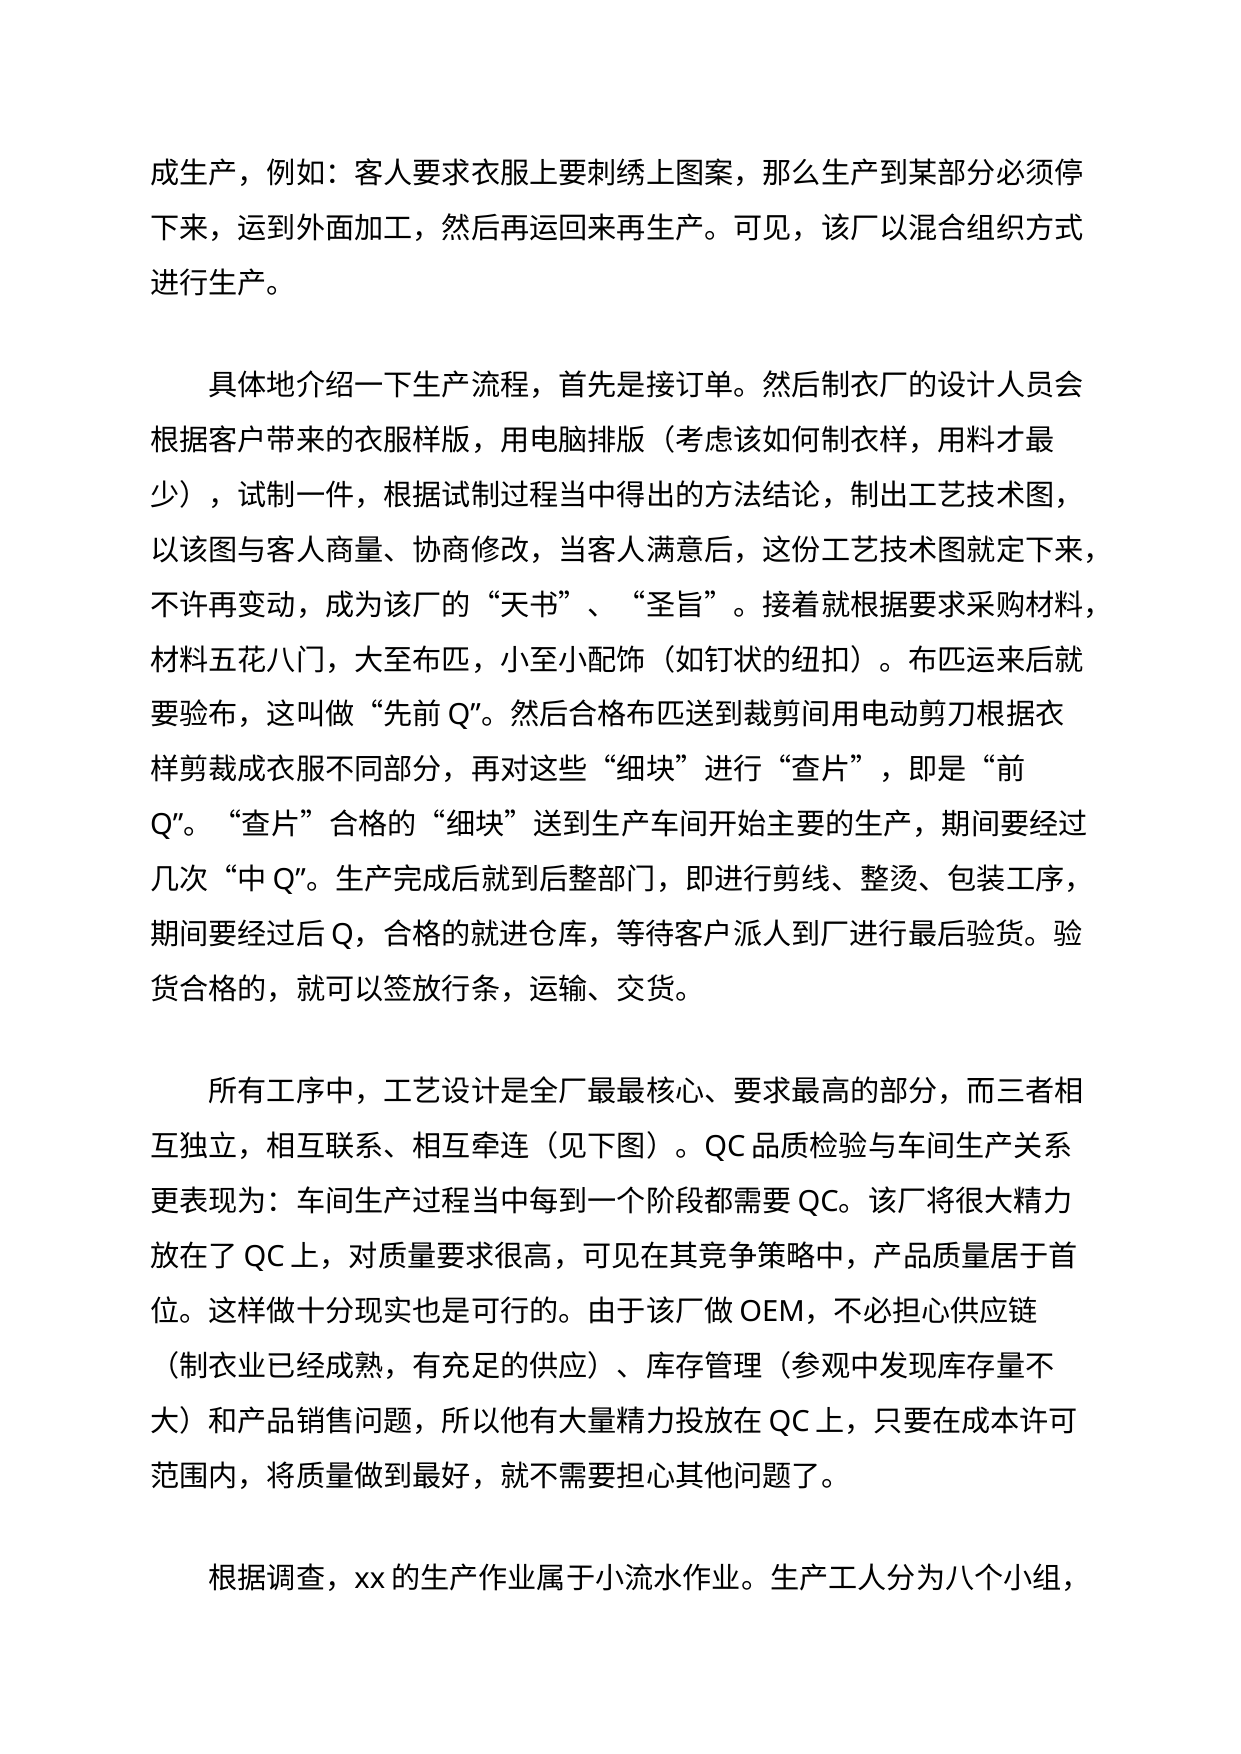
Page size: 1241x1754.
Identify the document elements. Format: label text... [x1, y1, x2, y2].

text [150, 150, 1090, 302]
text 所有工序中，工艺设计是全厂最最核心、要求最高的部分，而三者相互独立，相互联系、相互牵连（见下图）。QC品质检验与车间生产关系更表现为：车间生产过程当中每到一个阶段都需要QC。该厂将很大精力放在了QC上，对质量要求很高，可见在其竞争策略中，产品质量居于首位。这样做十分现实也是可行的。由于该厂做OEM，不必担心供应链（制衣业已经成熟，有充足的供应）、库存管理（参观中发现库存量不大）和产品销售问题，所以他有大量精力投放在QC上，只要在成本许可范围内，将质量做到最好，就不需要担心其他问题了。 [150, 1068, 1090, 1495]
text 具体地介绍一下生产流程，首先是接订单。然后制衣厂的设计人员会根据客户带来的衣服样版，用电脑排版（考虑该如何制衣样，用料才最少），试制一件，根据试制过程当中得出的方法结论，制出工艺技术图，以该图与客人商量、协商修改，当客人满意后，这份工艺技术图就定下来，不许再变动，成为该厂的“天书”、“圣旨”。接着就根据要求采购材料，材料五花八门，大至布匹，小至小配饰（如钉状的纽扣）。布匹运来后就要验布，这叫做“先前Q”。然后合格布匹送到裁剪间用电动剪刀根据衣样剪裁成衣服不同部分，再对这些“细块”进行“查片”，即是“前Q”。“查片”合格的“细块”送到生产车间开始主要的生产，期间要经过几次“中Q”。生产完成后就到后整部门，即进行剪线、整烫、包装工序，期间要经过后Q，合格的就进仓库，等待客户派人到厂进行最后验货。验货合格的，就可以签放行条，运输、交货。 [150, 362, 1090, 1008]
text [150, 1554, 1090, 1597]
